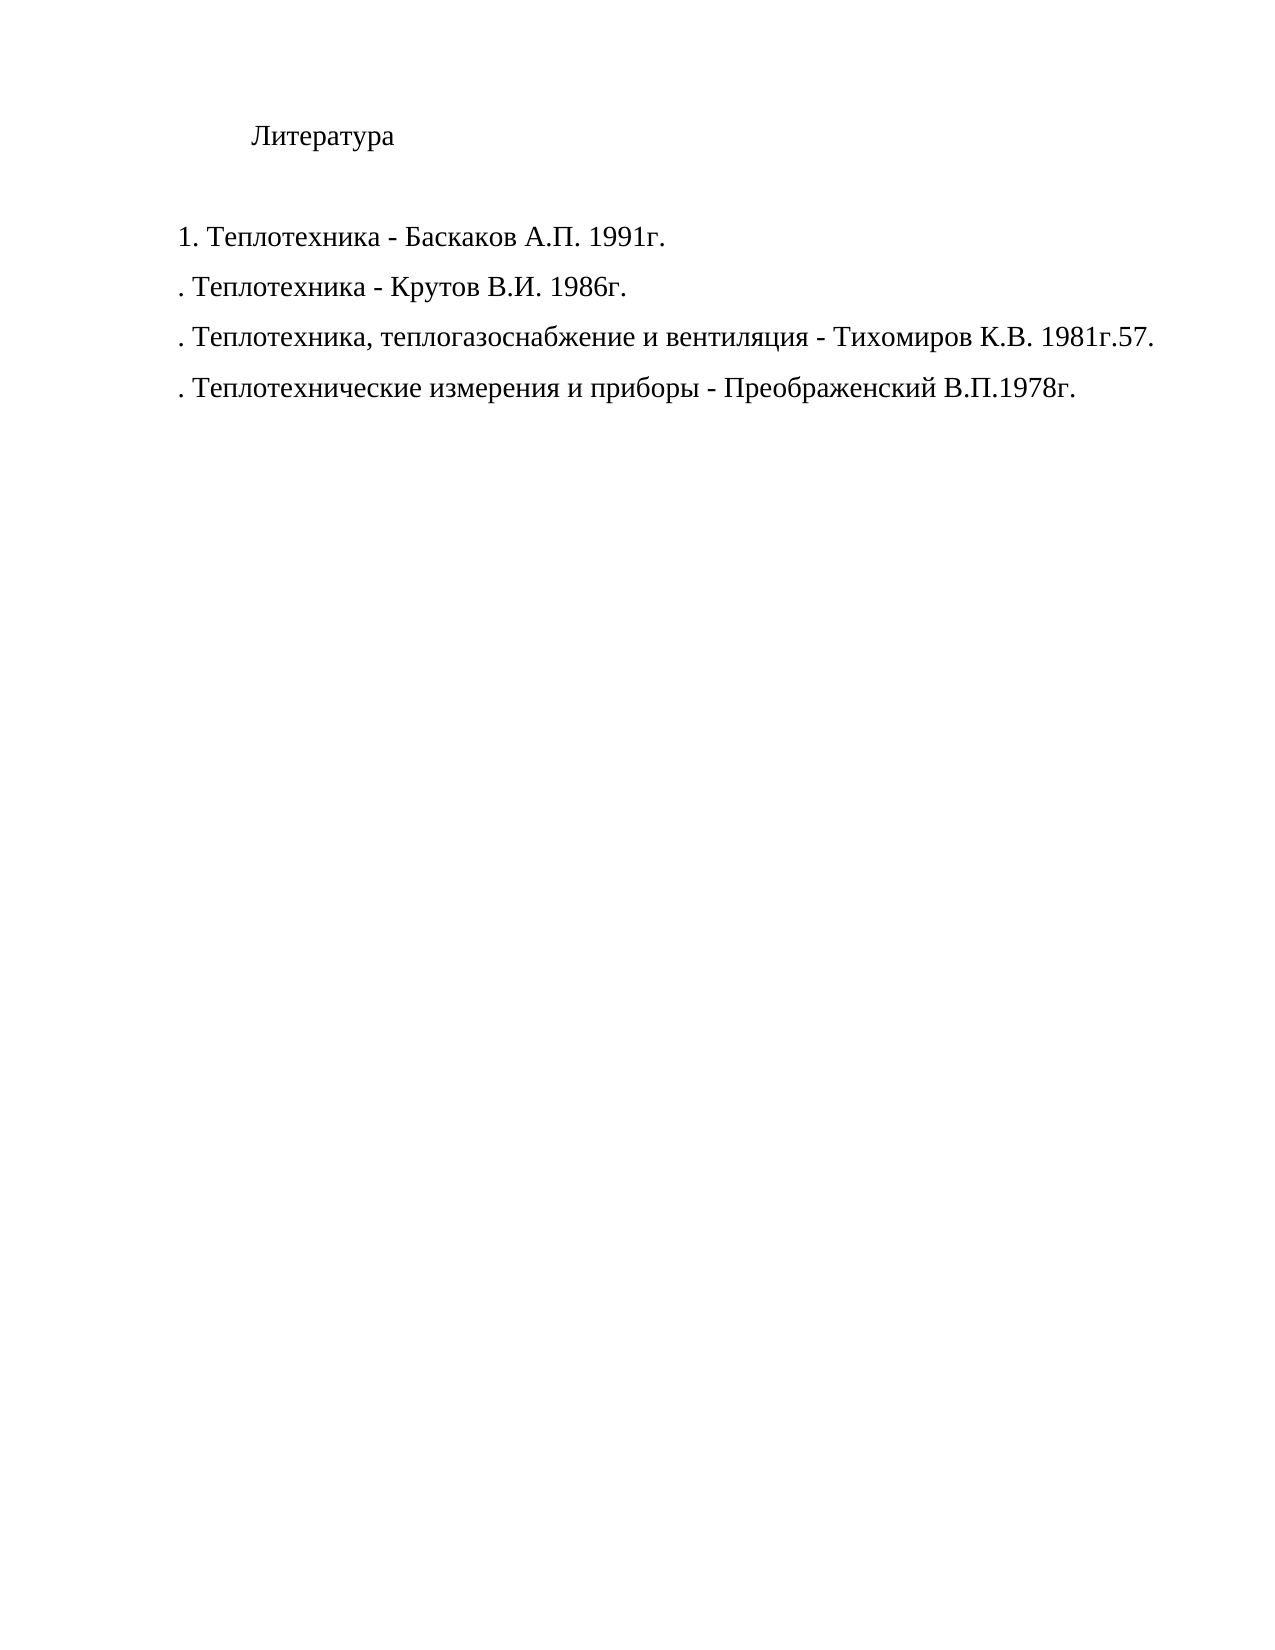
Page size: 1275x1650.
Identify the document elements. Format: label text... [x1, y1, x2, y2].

text . Теплотехника - Крутов В.И. 1986г. [177, 269, 1186, 303]
text Литература [177, 118, 1186, 152]
text . Теплотехника, теплогазоснабжение и вентиляция - Тихомиров К.В. 1981г.57. [177, 319, 1186, 353]
text . Теплотехнические измерения и приборы - Преображенский В.П.1978г. [177, 370, 1186, 403]
text 1. Теплотехника - Баскаков А.П. 1991г. [177, 219, 1186, 252]
